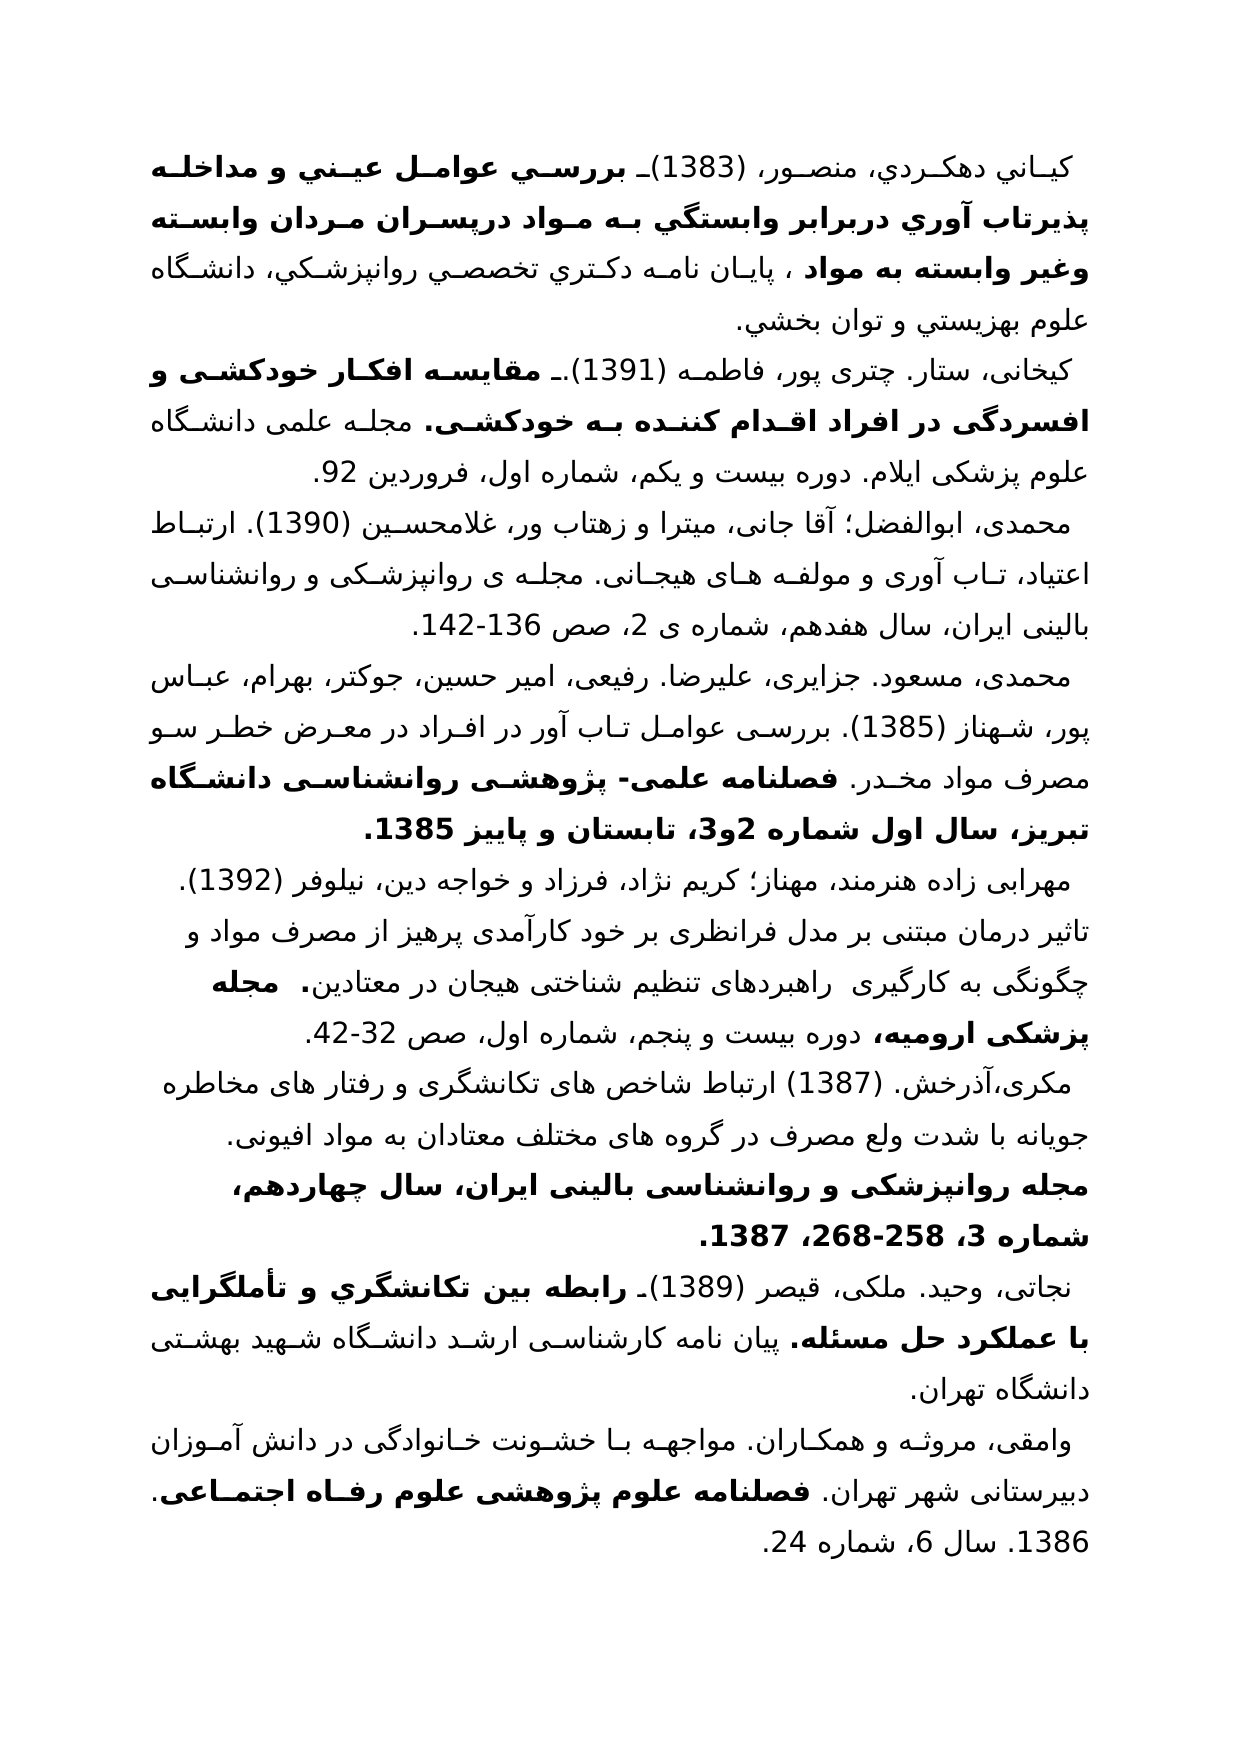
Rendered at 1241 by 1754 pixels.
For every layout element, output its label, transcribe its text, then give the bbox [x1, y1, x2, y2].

text كياني دهكردي، منصور، (1383) بررسي عوامل عيني و مداخله پذيرتاب آوري دربرابر وابستگي به مواد درپسران مردان وابسته وغير وابسته به مواد ، پايان نامه دكتري تخصصي روانپزشكي، دانشگاه علوم بهزيستي و توان بخشي. [150, 150, 1090, 337]
text مهرابی زاده هنرمند، مهناز؛ کریم نژاد، فرزاد و خواجه دین، نیلوفر (1392). تاثیر درمان مبتنی بر مدل فرانظری بر خود کارآمدی پرهیز از مصرف مواد و چگونگی به کارگیری راهبردهای تنظیم شناختی هیجان در معتادین. مجله پزشکی ارومیه، دوره بیست و پنجم، شماره اول، صص 32-42. [150, 863, 1090, 1050]
text وامقی، مروثه و همکاران. مواجهه با خشونت خانوادگی در دانش آموزان دبیرستانی شهر تهران. فصلنامه علوم پژوهشی علوم رفاه اجتماعی. 1386. سال 6، شماره 24. [150, 1423, 1090, 1559]
text محمدی، مسعود. جزایری، علیرضا. رفیعی، امیر حسین، جوکتر، بهرام، عباس پور، شهناز (1385). بررسی عوامل تاب آور در افراد در معرض خطر سو مصرف مواد مخدر. فصلنامه علمی- پژوهشی روانشناسی دانشگاه تبریز، سال اول شماره 2و3، تابستان و پاییز 1385. [150, 659, 1090, 846]
text کیخانی، ستار. چتری پور، فاطمه (1391). مقایسه افکار خودکشی و افسردگی در افراد اقدام کننده به خودکشی. مجله علمی دانشگاه علوم پزشکی ایلام. دوره بیست و یکم، شماره اول، فروردین 92. [150, 354, 1090, 489]
text محمدی، ابوالفضل؛ آقا جانی، میترا و زهتاب ور، غلامحسین (1390). ارتباط اعتیاد، تاب آوری و مولفه های هیجانی. مجله ی روانپزشکی و روانشناسی بالینی ایران، سال هفدهم، شماره ی 2، صص 136-142. [150, 507, 1090, 642]
text مکری،آذرخش. (1387) ارتباط شاخص های تکانشگری و رفتار های مخاطره جویانه با شدت ولع مصرف در گروه های مختلف معتادان به مواد افیونی. مجله روانپزشکی و روانشناسی بالینی ایران، سال چهاردهم، شماره 3، 258-268، 1387. [150, 1067, 1090, 1254]
text نجاتی، وحید. ملکی، قیصر (1389). رابطه بین تکانشگري و تأملگرایی با عملکرد حل مسئله. پیان نامه کارشناسی ارشد دانشگاه شهید بهشتی دانشگاه تهران. [150, 1271, 1090, 1406]
